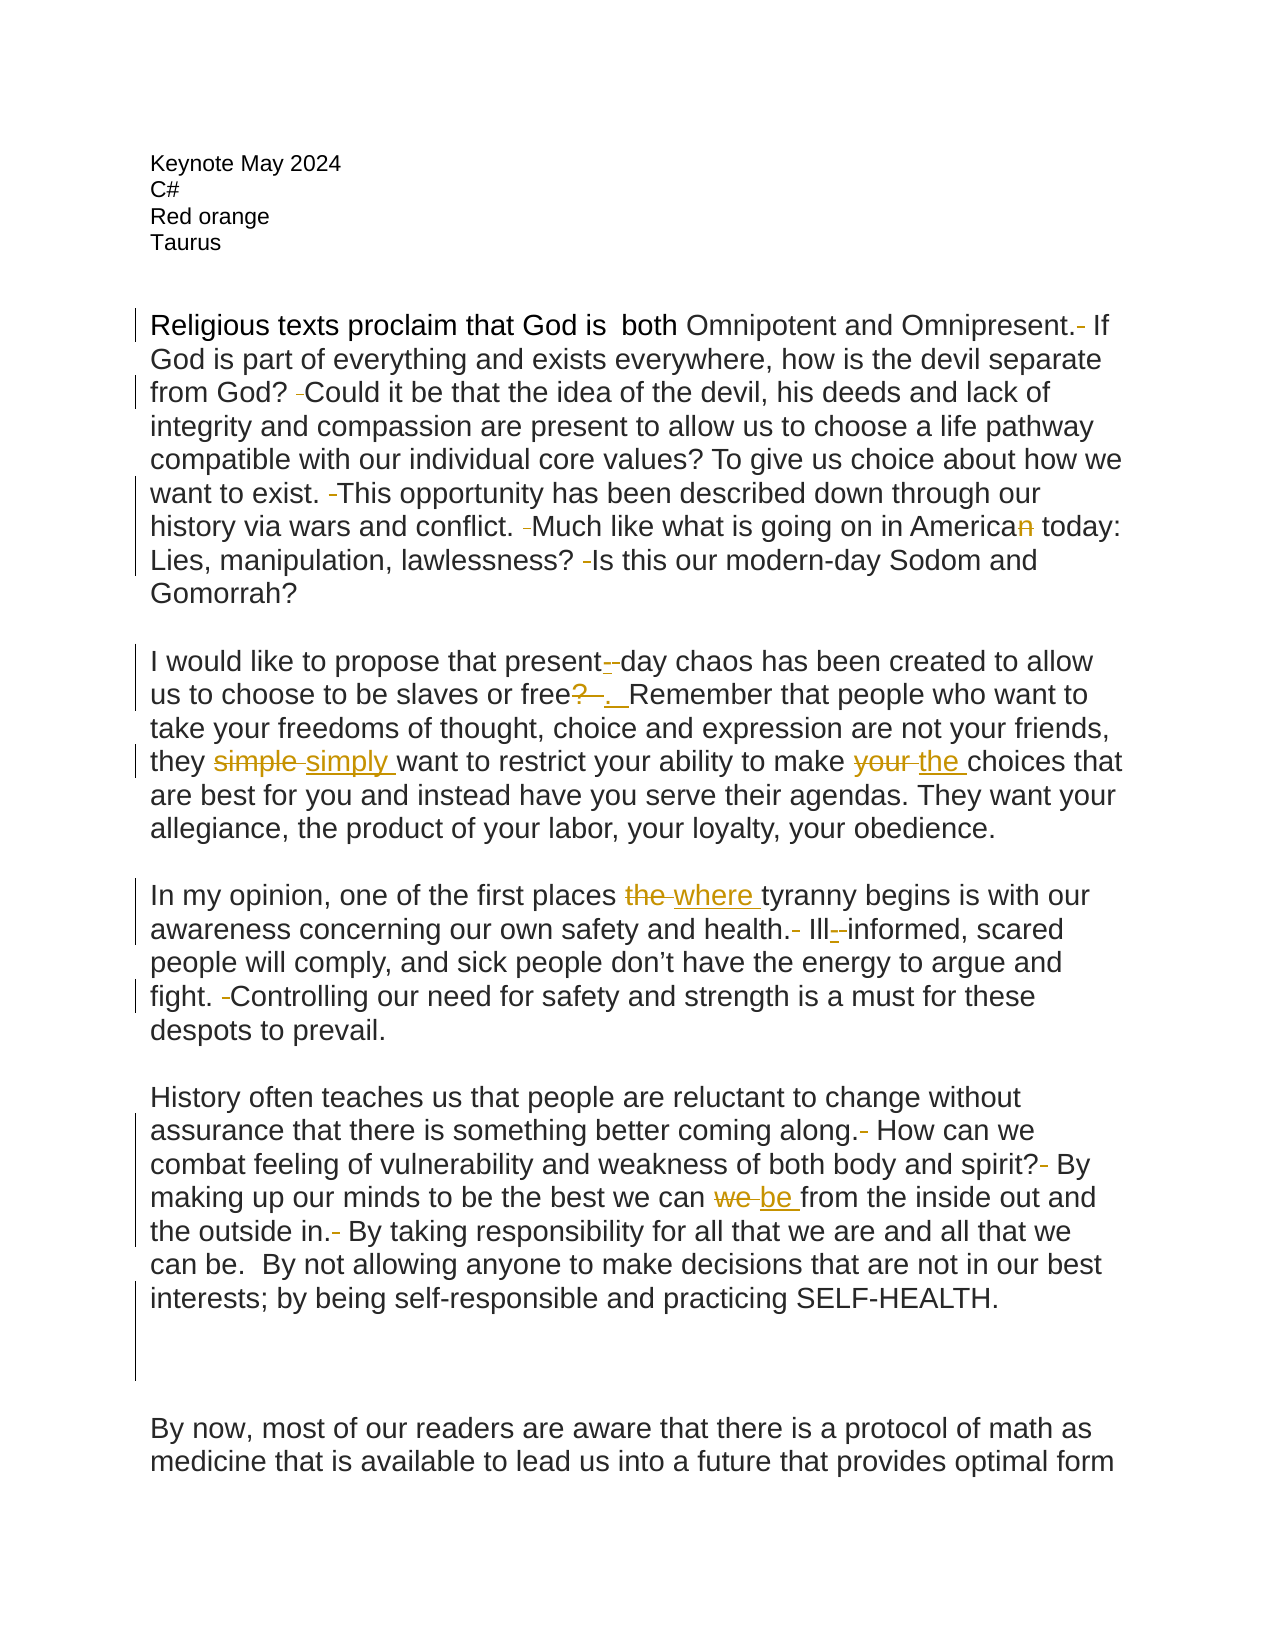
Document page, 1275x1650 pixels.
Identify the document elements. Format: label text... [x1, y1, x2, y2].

text Red orange [150, 203, 1125, 229]
text C# [150, 176, 1125, 203]
subtitle I would like to propose that presentday chaos has been created to allow us to choose to be slaves or freeRemember that people who want to take your freedoms of thought, choice and expression are not your friends, they want to restrict your ability to make choices that are best for you and instead have you serve their agendas. They want your allegiance, the product of your labor, your loyalty, your obedience. [150, 643, 1125, 845]
subtitle In my opinion, one of the first places tyranny begins is with our awareness concerning our own safety and health. Illinformed, scared people will comply, and sick people don’t have the energy to argue and fight. Controlling our need for safety and strength is a must for these despots to prevail. [150, 878, 1125, 1046]
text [150, 1411, 1125, 1478]
text Taurus [150, 229, 1125, 255]
text Keynote May 2024 [150, 150, 1125, 176]
subtitle Religious texts proclaim that God is both Omnipotent and Omnipresent. If God is part of everything and exists everywhere, how is the devil separate from God? Could it be that the idea of the devil, his deeds and lack of integrity and compassion are present to allow us to choose a life pathway compatible with our individual core values? To give us choice about how we want to exist. This opportunity has been described down through our history via wars and conflict. Much like what is going on in America today: Lies, manipulation, lawlessness? Is this our modern-day Sodom and Gomorrah? [150, 308, 1125, 610]
subtitle History often teaches us that people are reluctant to change without assurance that there is something better coming along. How can we combat feeling of vulnerability and weakness of both body and spirit? By making up our minds to be the best we can from the inside out and the outside in. By taking responsibility for all that we are and all that we can be. By not allowing anyone to make decisions that are not in our best interests; by being self-responsible and practicing SELF-HEALTH. [150, 1079, 1125, 1314]
